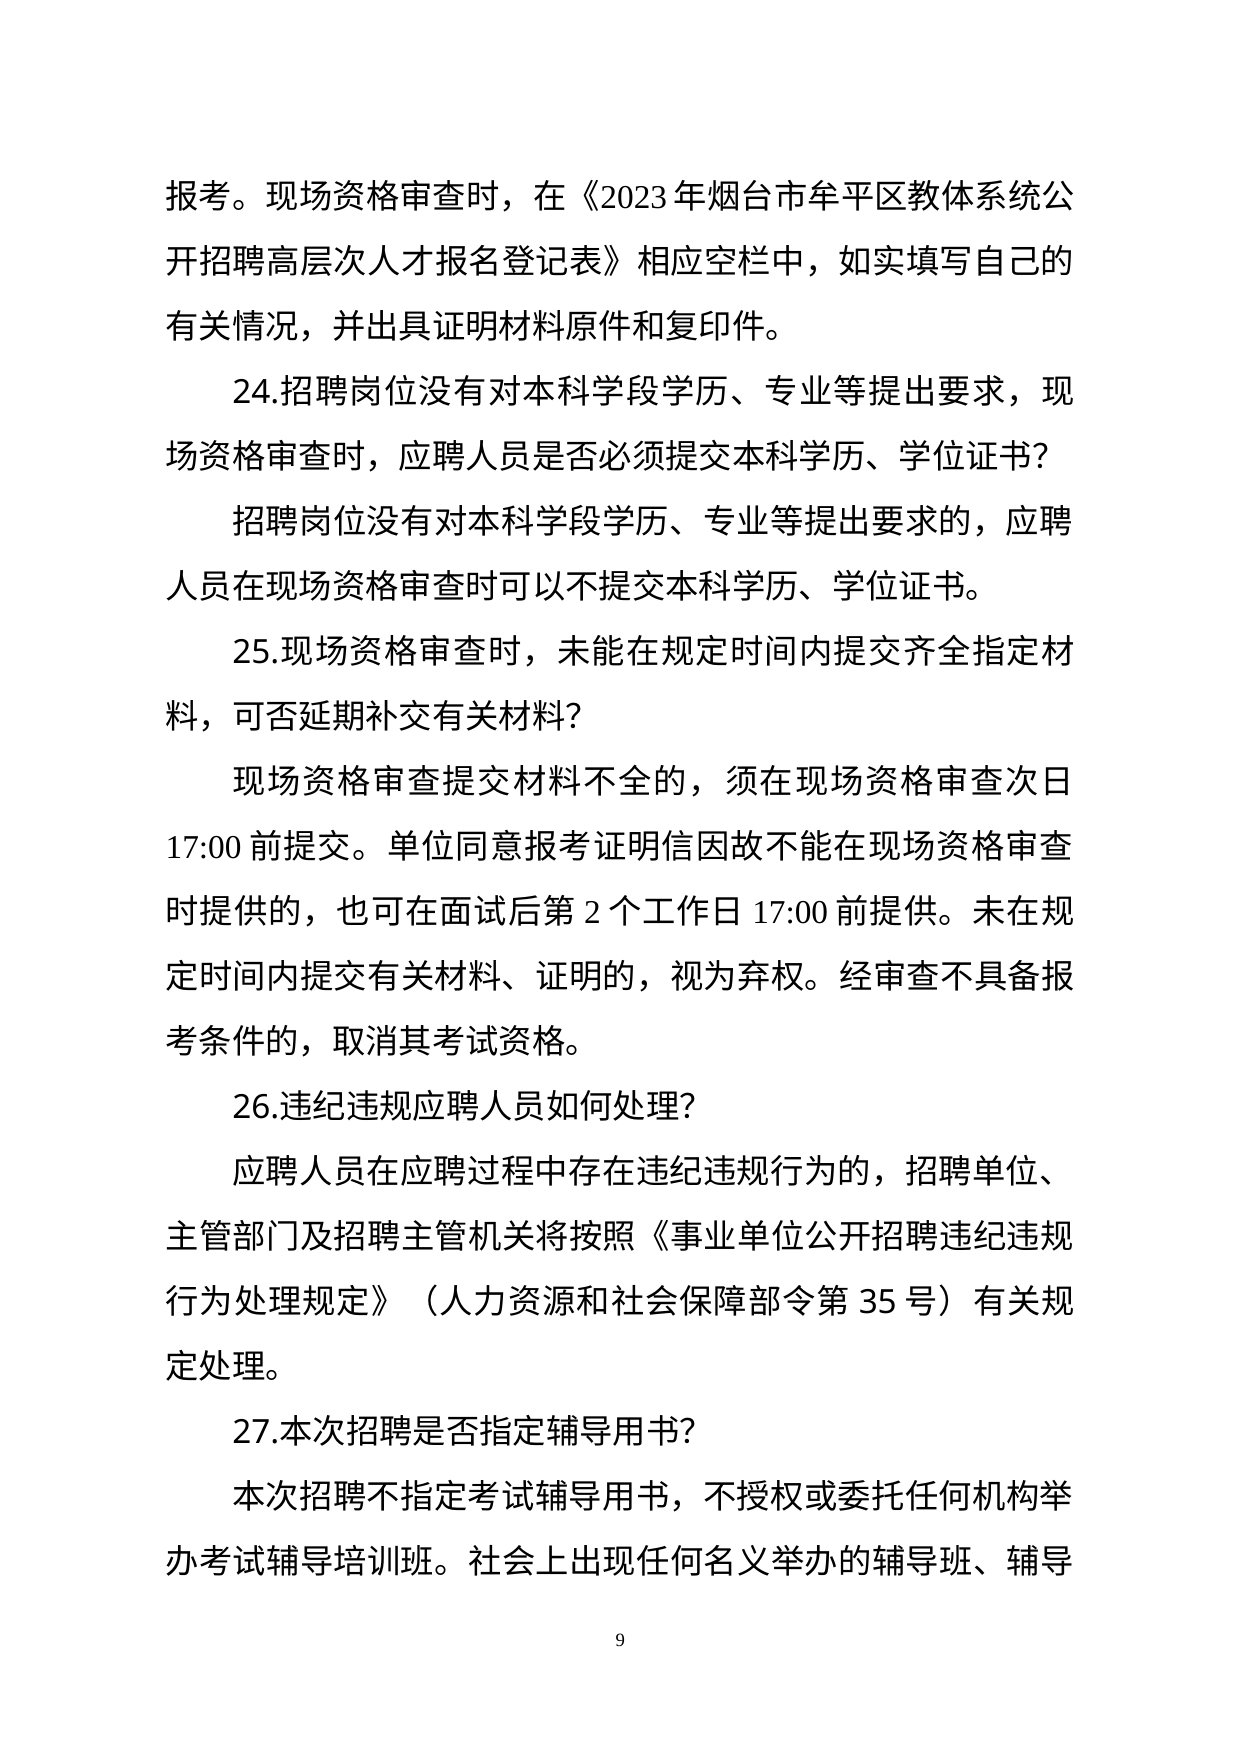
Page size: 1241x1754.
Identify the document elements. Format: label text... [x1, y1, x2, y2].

text 现场资格审查提交材料不全的，须在现场资格审查次日17:00前提交。单位同意报考证明信因故不能在现场资格审查时提供的，也可在面试后第2个工作日17:00前提供。未在规定时间内提交有关材料、证明的，视为弃权。经审查不具备报考条件的，取消其考试资格。 [165, 747, 1075, 1072]
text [165, 1462, 1075, 1592]
text 招聘岗位没有对本科学段学历、专业等提出要求的，应聘人员在现场资格审查时可以不提交本科学历、学位证书。 [165, 487, 1075, 617]
text 25.现场资格审查时，未能在规定时间内提交齐全指定材料，可否延期补交有关材料？ [165, 617, 1075, 747]
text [165, 162, 1075, 357]
text 27.本次招聘是否指定辅导用书？ [165, 1397, 1075, 1462]
text 应聘人员在应聘过程中存在违纪违规行为的，招聘单位、主管部门及招聘主管机关将按照《事业单位公开招聘违纪违规行为处理规定》（人力资源和社会保障部令第35号）有关规定处理。 [165, 1137, 1075, 1397]
text 24.招聘岗位没有对本科学段学历、专业等提出要求，现场资格审查时，应聘人员是否必须提交本科学历、学位证书？ [165, 357, 1075, 487]
text 26.违纪违规应聘人员如何处理？ [165, 1072, 1075, 1137]
